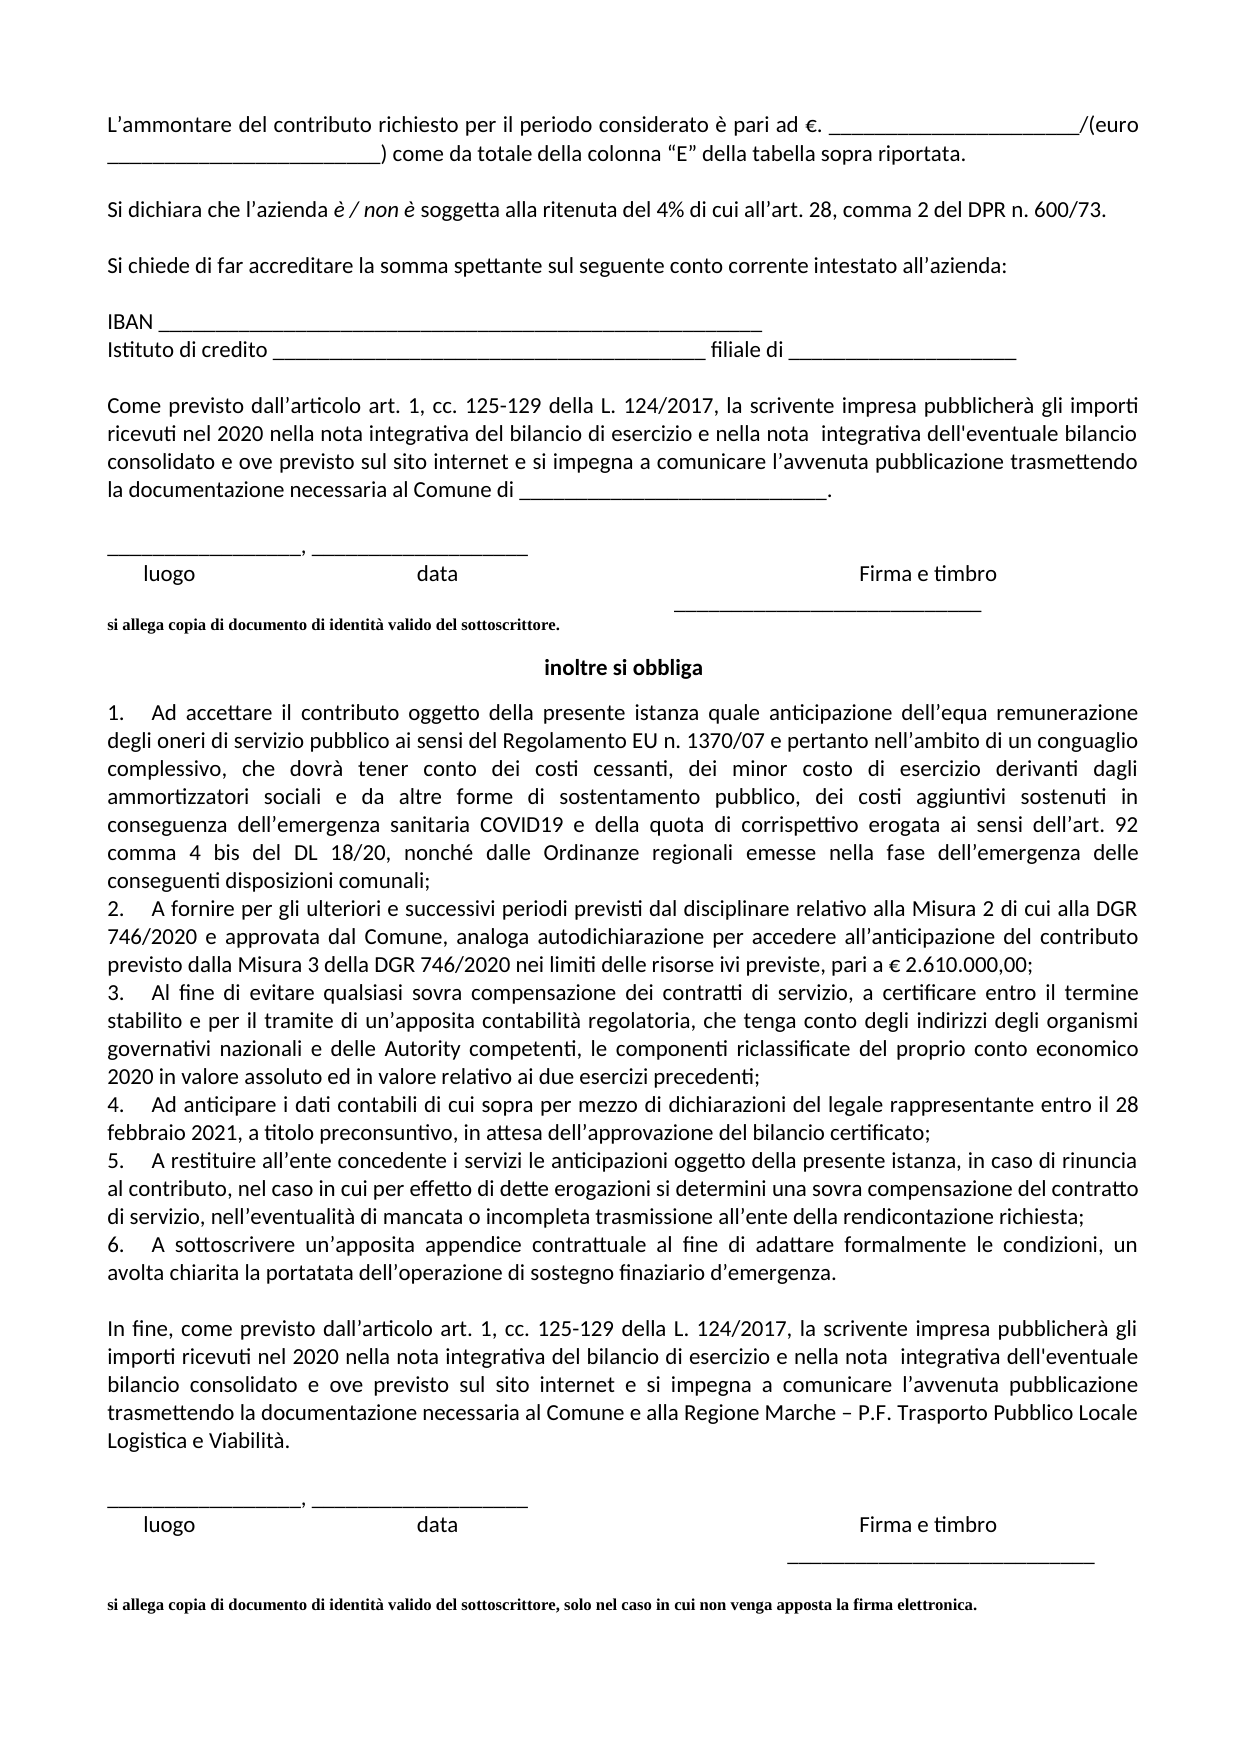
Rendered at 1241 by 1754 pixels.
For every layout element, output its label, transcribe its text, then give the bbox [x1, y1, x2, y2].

text _________________, ___________________ [107, 531, 1140, 559]
text L’ammontare del contributo richiesto per il periodo considerato è pari ad €. ______________________/(euro ________________________) come da totale della colonna “E” della tabella sopra riportata. [107, 111, 1140, 167]
text si allega copia di documento di identità valido del sottoscrittore. [107, 615, 1140, 634]
text In fine, come previsto dall’articolo art. 1, cc. 125-129 della L. 124/2017, la scrivente impresa pubblicherà gli importi ricevuti nel 2020 nella nota integrativa del bilancio di esercizio e nella nota integrativa dell'eventuale bilancio consolidato e ove previsto sul sito internet e si impegna a comunicare l’avvenuta pubblicazione trasmettendo la documentazione necessaria al Comune e alla Regione Marche – P.F. Trasporto Pubblico Locale Logistica e Viabilità. [107, 1314, 1140, 1454]
text inoltre si obbliga [107, 653, 1140, 681]
text luogo data Firma e timbro [107, 1511, 1140, 1539]
text ___________________________ [107, 1539, 1140, 1567]
text si allega copia di documento di identità valido del sottoscrittore, solo nel caso in cui non venga apposta la firma elettronica. [107, 1595, 1140, 1614]
text Come previsto dall’articolo art. 1, cc. 125-129 della L. 124/2017, la scrivente impresa pubblicherà gli importi ricevuti nel 2020 nella nota integrativa del bilancio di esercizio e nella nota integrativa dell'eventuale bilancio consolidato e ove previsto sul sito internet e si impegna a comunicare l’avvenuta pubblicazione trasmettendo la documentazione necessaria al Comune di ___________________________. [107, 391, 1140, 503]
text ___________________________ [107, 587, 1140, 615]
text IBAN _____________________________________________________ [107, 307, 1140, 335]
list A restituire all’ente concedente i servizi le anticipazioni oggetto della presente istanza, in caso di rinuncia al contributo, nel caso in cui per effetto di dette erogazioni si determini una sovra compensazione del contratto di servizio, nell’eventualità di mancata o incompleta trasmissione all’ente della rendicontazione richiesta; [107, 1146, 1140, 1230]
list Al fine di evitare qualsiasi sovra compensazione dei contratti di servizio, a certificare entro il termine stabilito e per il tramite di un’apposita contabilità regolatoria, che tenga conto degli indirizzi degli organismi governativi nazionali e delle Autority competenti, le componenti riclassificate del proprio conto economico 2020 in valore assoluto ed in valore relativo ai due esercizi precedenti; [107, 978, 1140, 1090]
text _________________, ___________________ [107, 1483, 1140, 1511]
list A fornire per gli ulteriori e successivi periodi previsti dal disciplinare relativo alla Misura 2 di cui alla DGR 746/2020 e approvata dal Comune, analoga autodichiarazione per accedere all’anticipazione del contributo previsto dalla Misura 3 della DGR 746/2020 nei limiti delle risorse ivi previste, pari a € 2.610.000,00; [107, 894, 1140, 978]
text Istituto di credito ______________________________________ filiale di ____________________ [107, 335, 1140, 363]
list Ad anticipare i dati contabili di cui sopra per mezzo di dichiarazioni del legale rappresentante entro il 28 febbraio 2021, a titolo preconsuntivo, in attesa dell’approvazione del bilancio certificato; [107, 1090, 1140, 1146]
text Si dichiara che l’azienda è / non è soggetta alla ritenuta del 4% di cui all’art. 28, comma 2 del DPR n. 600/73. [107, 195, 1140, 223]
text luogo data Firma e timbro [107, 559, 1140, 587]
list Ad accettare il contributo oggetto della presente istanza quale anticipazione dell’equa remunerazione degli oneri di servizio pubblico ai sensi del Regolamento EU n. 1370/07 e pertanto nell’ambito di un conguaglio complessivo, che dovrà tener conto dei costi cessanti, dei minor costo di esercizio derivanti dagli ammortizzatori sociali e da altre forme di sostentamento pubblico, dei costi aggiuntivi sostenuti in conseguenza dell’emergenza sanitaria COVID19 e della quota di corrispettivo erogata ai sensi dell’art. 92 comma 4 bis del DL 18/20, nonché dalle Ordinanze regionali emesse nella fase dell’emergenza delle conseguenti disposizioni comunali; [107, 698, 1140, 894]
list A sottoscrivere un’apposita appendice contrattuale al fine di adattare formalmente le condizioni, un avolta chiarita la portatata dell’operazione di sostegno finaziario d’emergenza. [107, 1230, 1140, 1286]
text Si chiede di far accreditare la somma spettante sul seguente conto corrente intestato all’azienda: [107, 251, 1140, 279]
